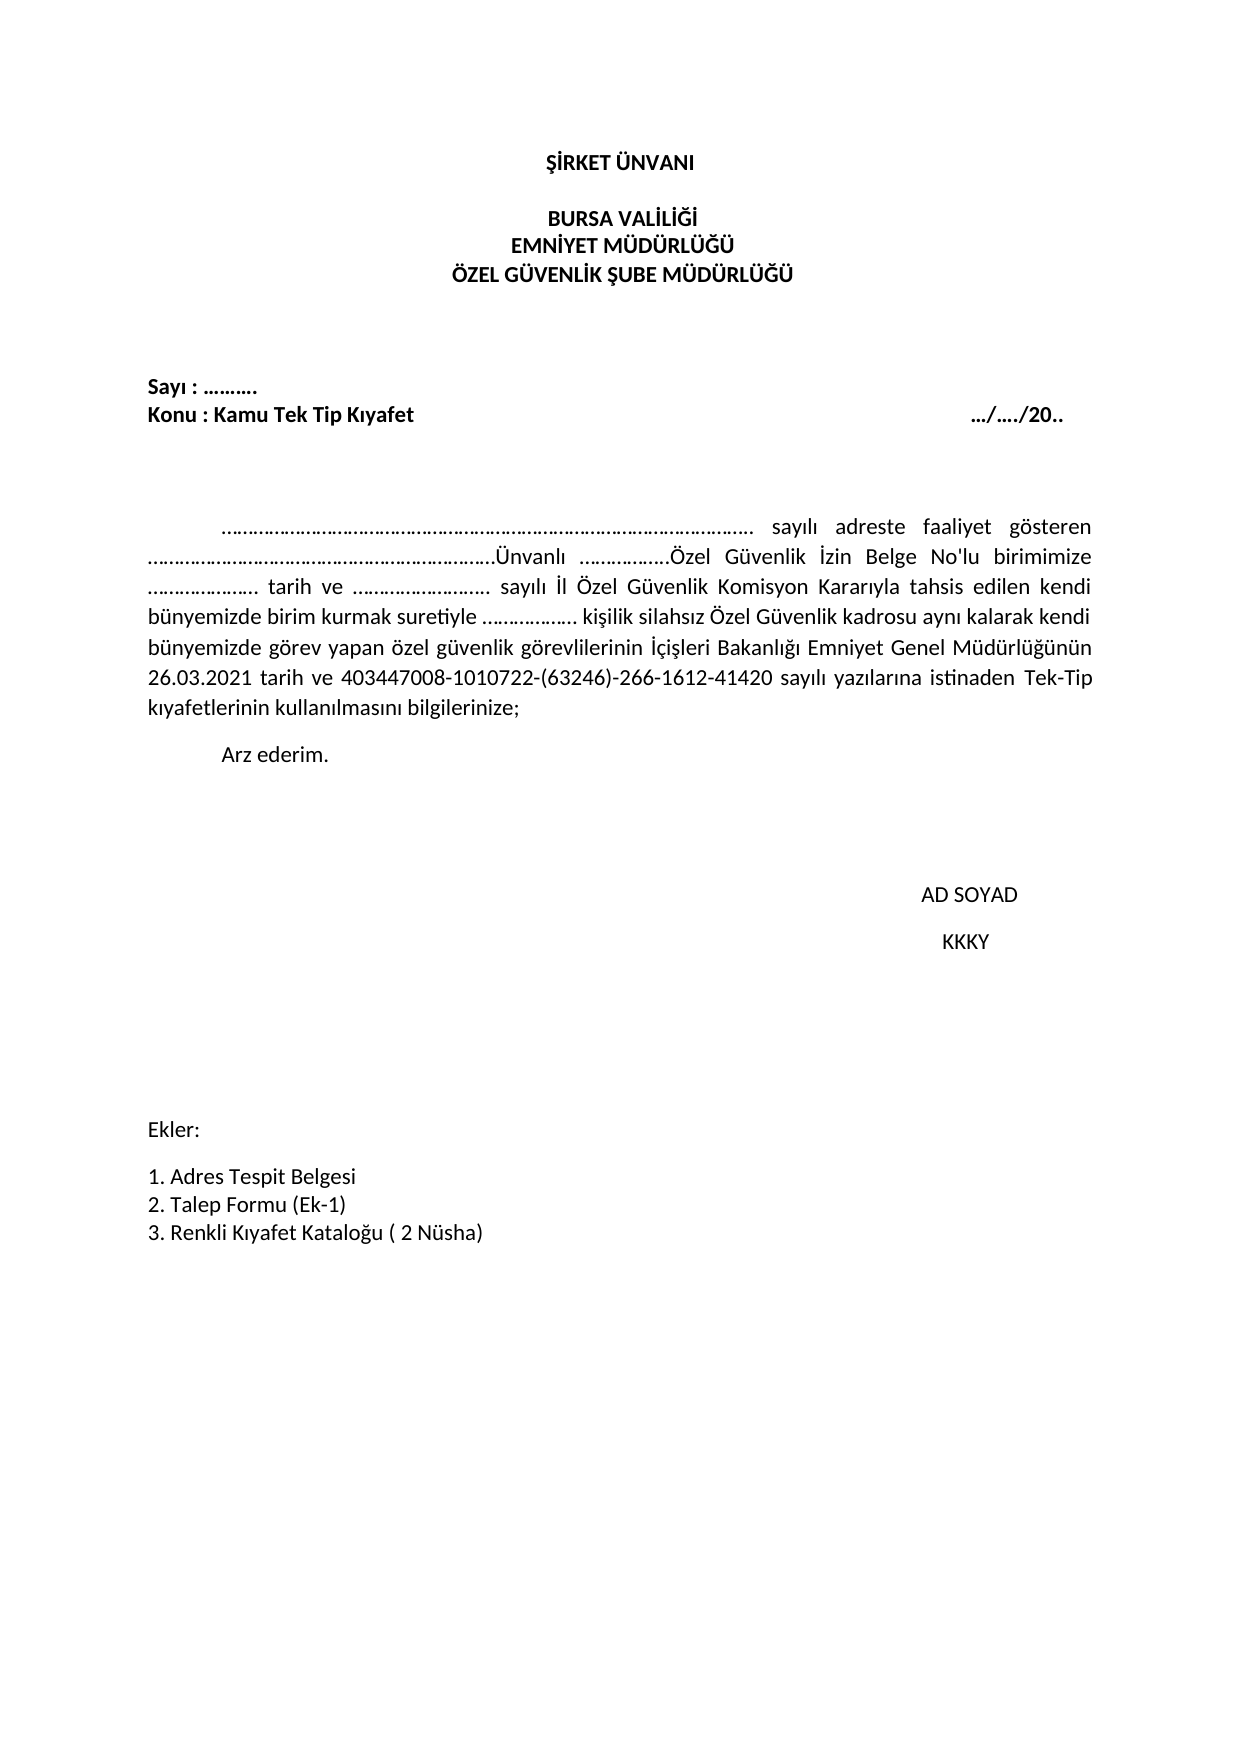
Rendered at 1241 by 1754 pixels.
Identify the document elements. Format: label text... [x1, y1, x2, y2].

text ……………………………………………………………………………………….. sayılı adreste faaliyet gösteren …………………………………………………………Ünvanlı ……………..Özel Güvenlik İzin Belge No'lu birimimize ………………… tarih ve …………………….. sayılı İl Özel Güvenlik Komisyon Kararıyla tahsis edilen kendi bünyemizde birim kurmak suretiyle ……………… kişilik silahsız Özel Güvenlik kadrosu aynı kalarak kendi bünyemizde görev yapan özel güvenlik görevlilerinin İçişleri Bakanlığı Emniyet Genel Müdürlüğünün 26.03.2021 tarih ve 403447008-1010722-(63246)-266-1612-41420 sayılı yazılarına istinaden Tek-Tip kıyafetlerinin kullanılmasını bilgilerinize; [148, 512, 1093, 721]
text BURSA VALİLİĞİ [148, 204, 1093, 232]
text EMNİYET MÜDÜRLÜĞÜ [148, 232, 1093, 260]
text Konu : Kamu Tek Tip Kıyafet …/…./20.. [148, 400, 1093, 428]
text Ekler: [148, 1115, 1093, 1143]
text 3. Renkli Kıyafet Kataloğu ( 2 Nüsha) [148, 1218, 1093, 1246]
text Sayı : ………. [148, 372, 1093, 400]
text ŞİRKET ÜNVANI [148, 148, 1093, 176]
text 1. Adres Tespit Belgesi [148, 1162, 1093, 1190]
text ÖZEL GÜVENLİK ŞUBE MÜDÜRLÜĞÜ [148, 260, 1093, 288]
text KKKY [148, 927, 1093, 956]
text 2. Talep Formu (Ek-1) [148, 1190, 1093, 1218]
text Arz ederim. [148, 740, 1093, 768]
text AD SOYAD [148, 881, 1093, 909]
